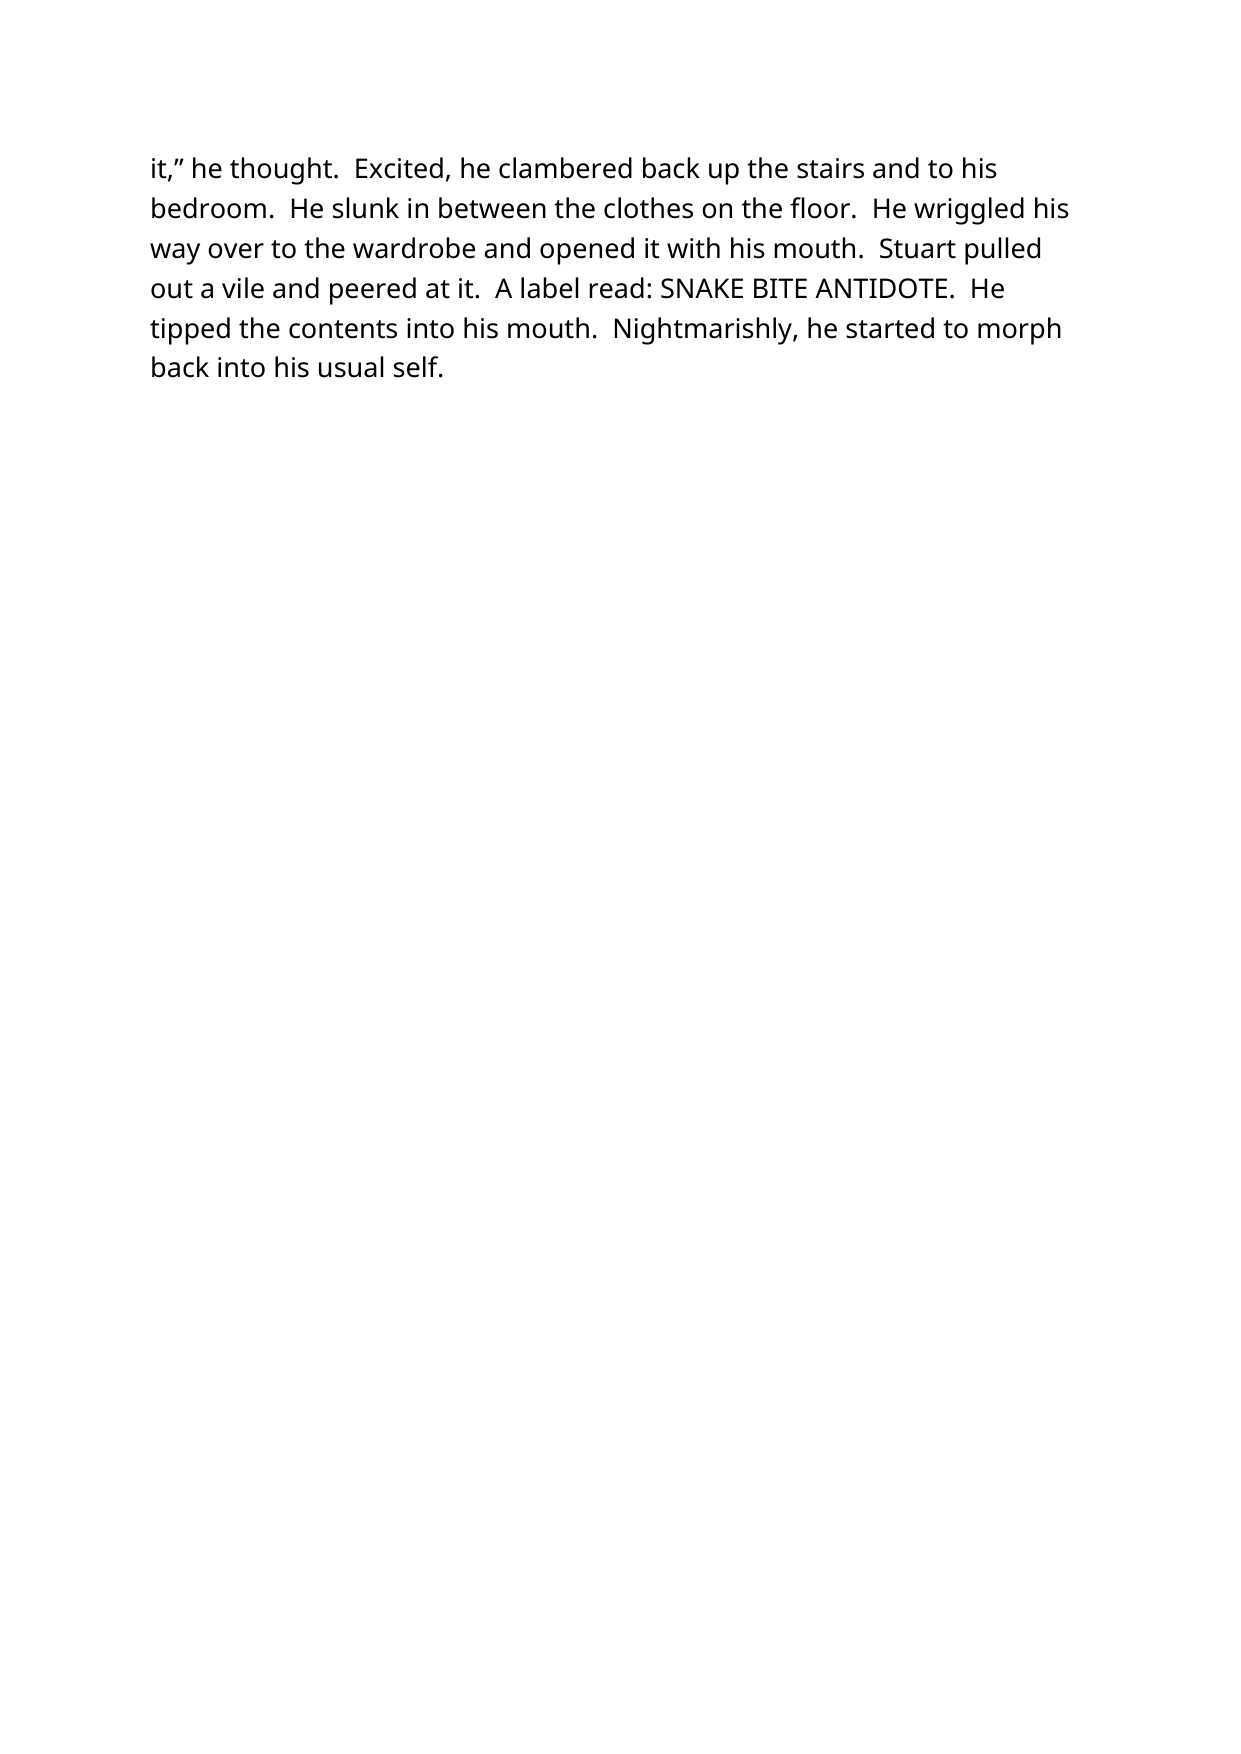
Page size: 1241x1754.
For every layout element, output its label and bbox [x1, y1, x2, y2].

text [150, 150, 1090, 386]
